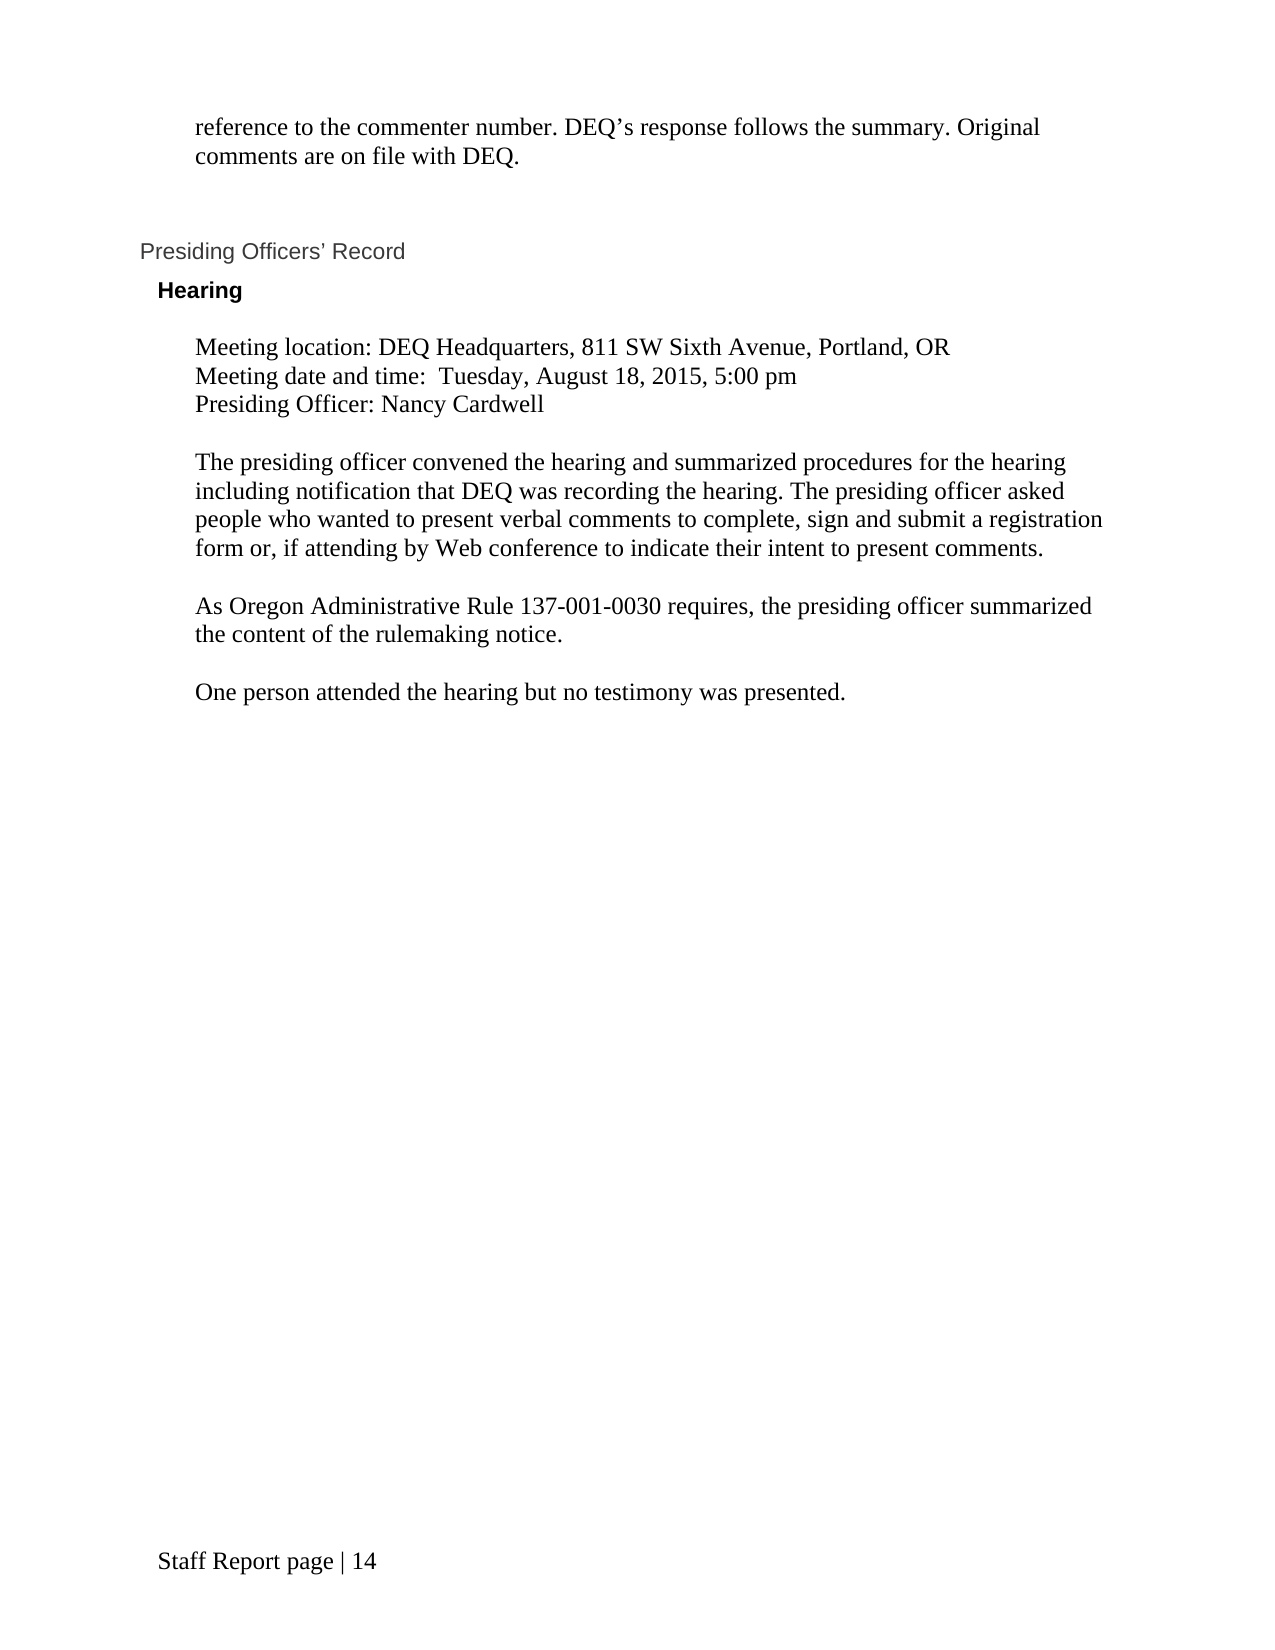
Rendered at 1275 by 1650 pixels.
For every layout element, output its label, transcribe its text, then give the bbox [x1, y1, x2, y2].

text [195, 112, 1086, 170]
subtitle Hearing [157, 277, 1170, 303]
subtitle Presiding Officers’ Record [139, 238, 1170, 264]
text The presiding officer convened the hearing and summarized procedures for the hearing including notification that DEQ was recording the hearing. The presiding officer asked people who wanted to present verbal comments to complete, sign and submit a registration form or, if attending by Web conference to indicate their intent to present comments. [195, 447, 1114, 562]
text Meeting date and time: Tuesday, August 18, 2015, 5:00 pm [195, 361, 1170, 389]
text As Oregon Administrative Rule 137-001-0030 requires, the presiding officer summarized the content of the rulemaking notice. [195, 591, 1114, 648]
text One person attended the hearing but no testimony was presented. [195, 677, 1114, 706]
text Meeting location: DEQ Headquarters, 811 SW Sixth Avenue, Portland, OR [157, 332, 1170, 361]
text Presiding Officer: Nancy Cardwell [195, 389, 1114, 418]
